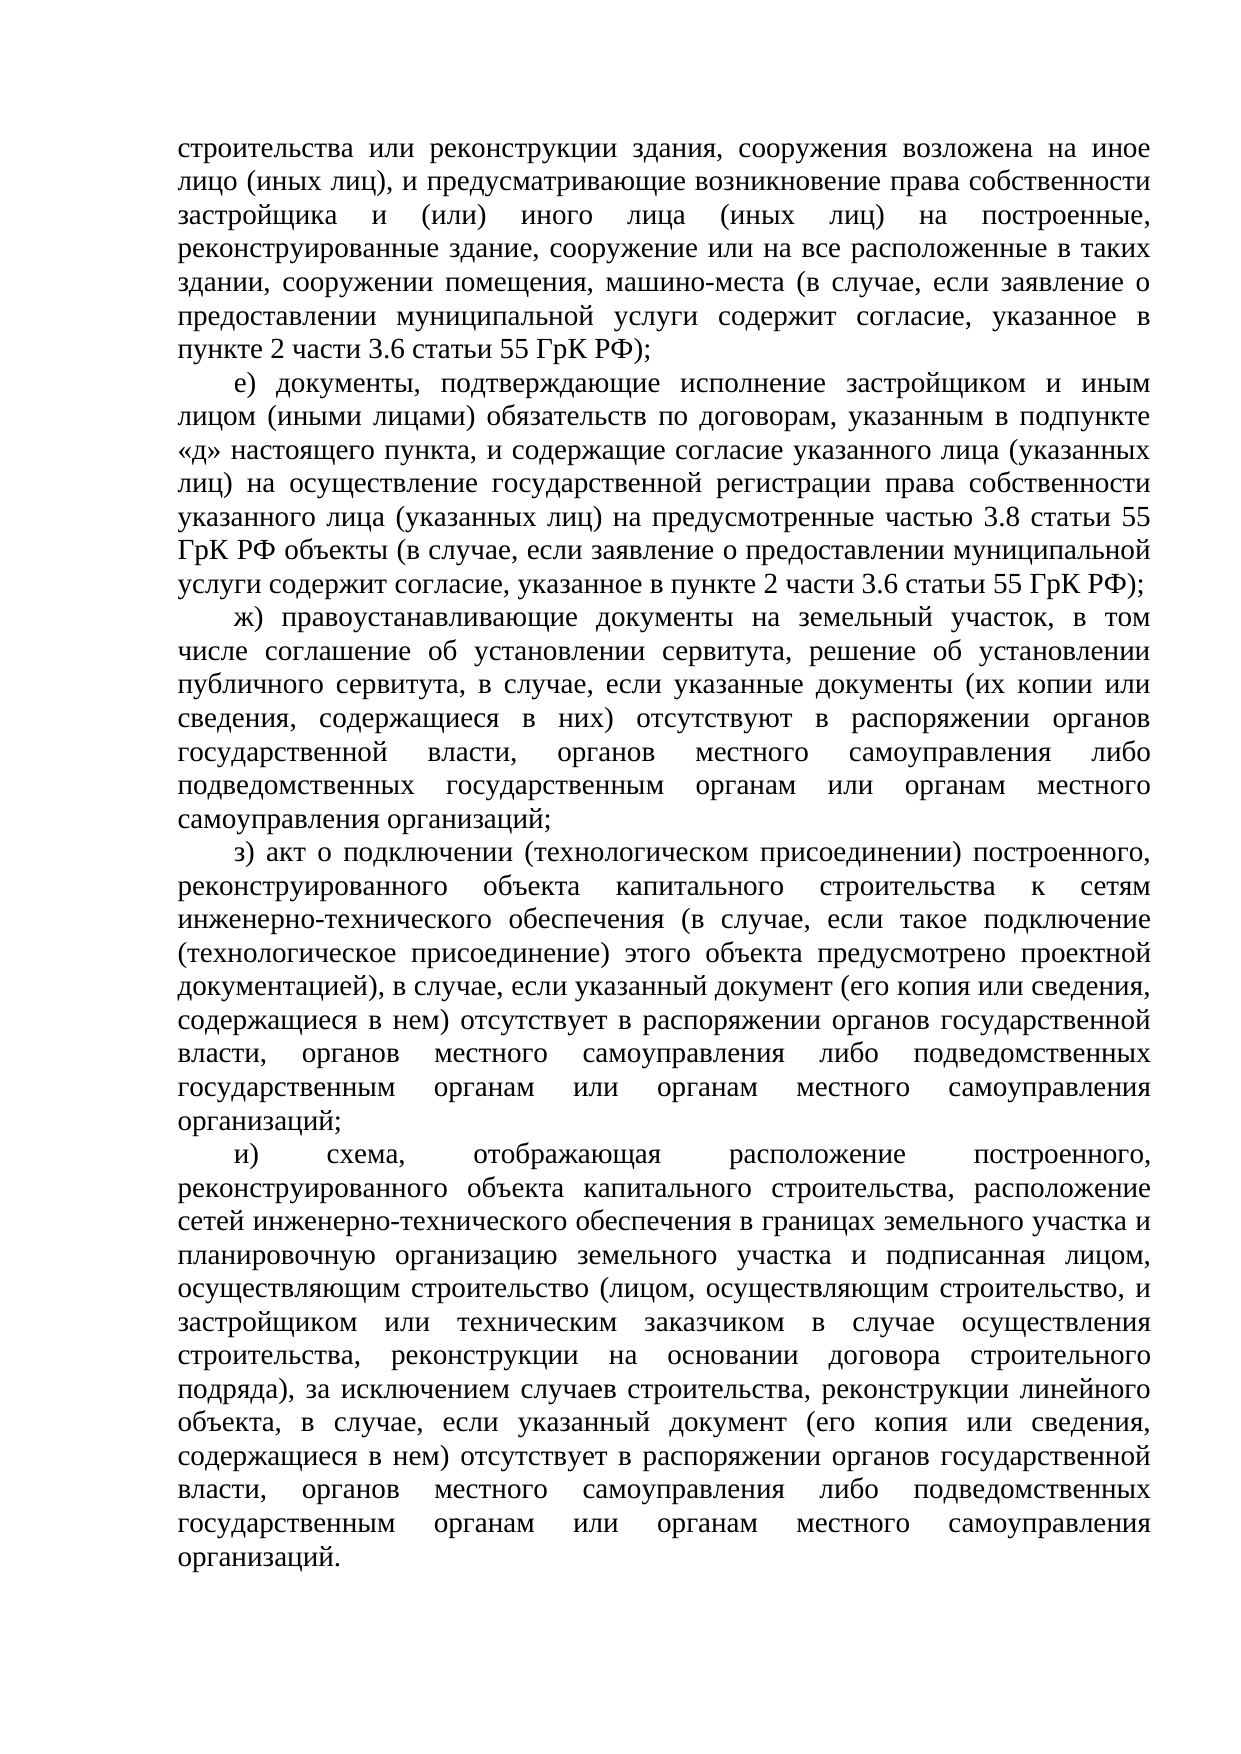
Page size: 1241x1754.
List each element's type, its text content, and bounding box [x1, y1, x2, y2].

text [177, 130, 1152, 365]
text и) схема, отображающая расположение построенного, реконструированного объекта капитального строительства, расположение сетей инженерно-технического обеспечения в границах земельного участка и планировочную организацию земельного участка и подписанная лицом, осуществляющим строительство (лицом, осуществляющим строительство, и застройщиком или техническим заказчиком в случае осуществления строительства, реконструкции на основании договора строительного подряда), за исключением случаев строительства, реконструкции линейного объекта, в случае, если указанный документ (его копия или сведения, содержащиеся в нем) отсутствует в распоряжении органов государственной власти, органов местного самоуправления либо подведомственных государственным органам или органам местного самоуправления организаций. [177, 1136, 1152, 1572]
text е) документы, подтверждающие исполнение застройщиком и иным лицом (иными лицами) обязательств по договорам, указанным в подпункте «д» настоящего пункта, и содержащие согласие указанного лица (указанных лиц) на осуществление государственной регистрации права собственности указанного лица (указанных лиц) на предусмотренные частью 3.8 статьи 55 ГрК РФ объекты (в случае, если заявление о предоставлении муниципальной услуги содержит согласие, указанное в пункте 2 части 3.6 статьи 55 ГрК РФ); [177, 365, 1152, 599]
text ж) правоустанавливающие документы на земельный участок, в том числе соглашение об установлении сервитута, решение об установлении публичного сервитута, в случае, если указанные документы (их копии или сведения, содержащиеся в них) отсутствуют в распоряжении органов государственной власти, органов местного самоуправления либо подведомственных государственным органам или органам местного самоуправления организаций; [177, 599, 1152, 834]
text з) акт о подключении (технологическом присоединении) построенного, реконструированного объекта капитального строительства к сетям инженерно-технического обеспечения (в случае, если такое подключение (технологическое присоединение) этого объекта предусмотрено проектной документацией), в случае, если указанный документ (его копия или сведения, содержащиеся в нем) отсутствует в распоряжении органов государственной власти, органов местного самоуправления либо подведомственных государственным органам или органам местного самоуправления организаций; [177, 834, 1152, 1136]
